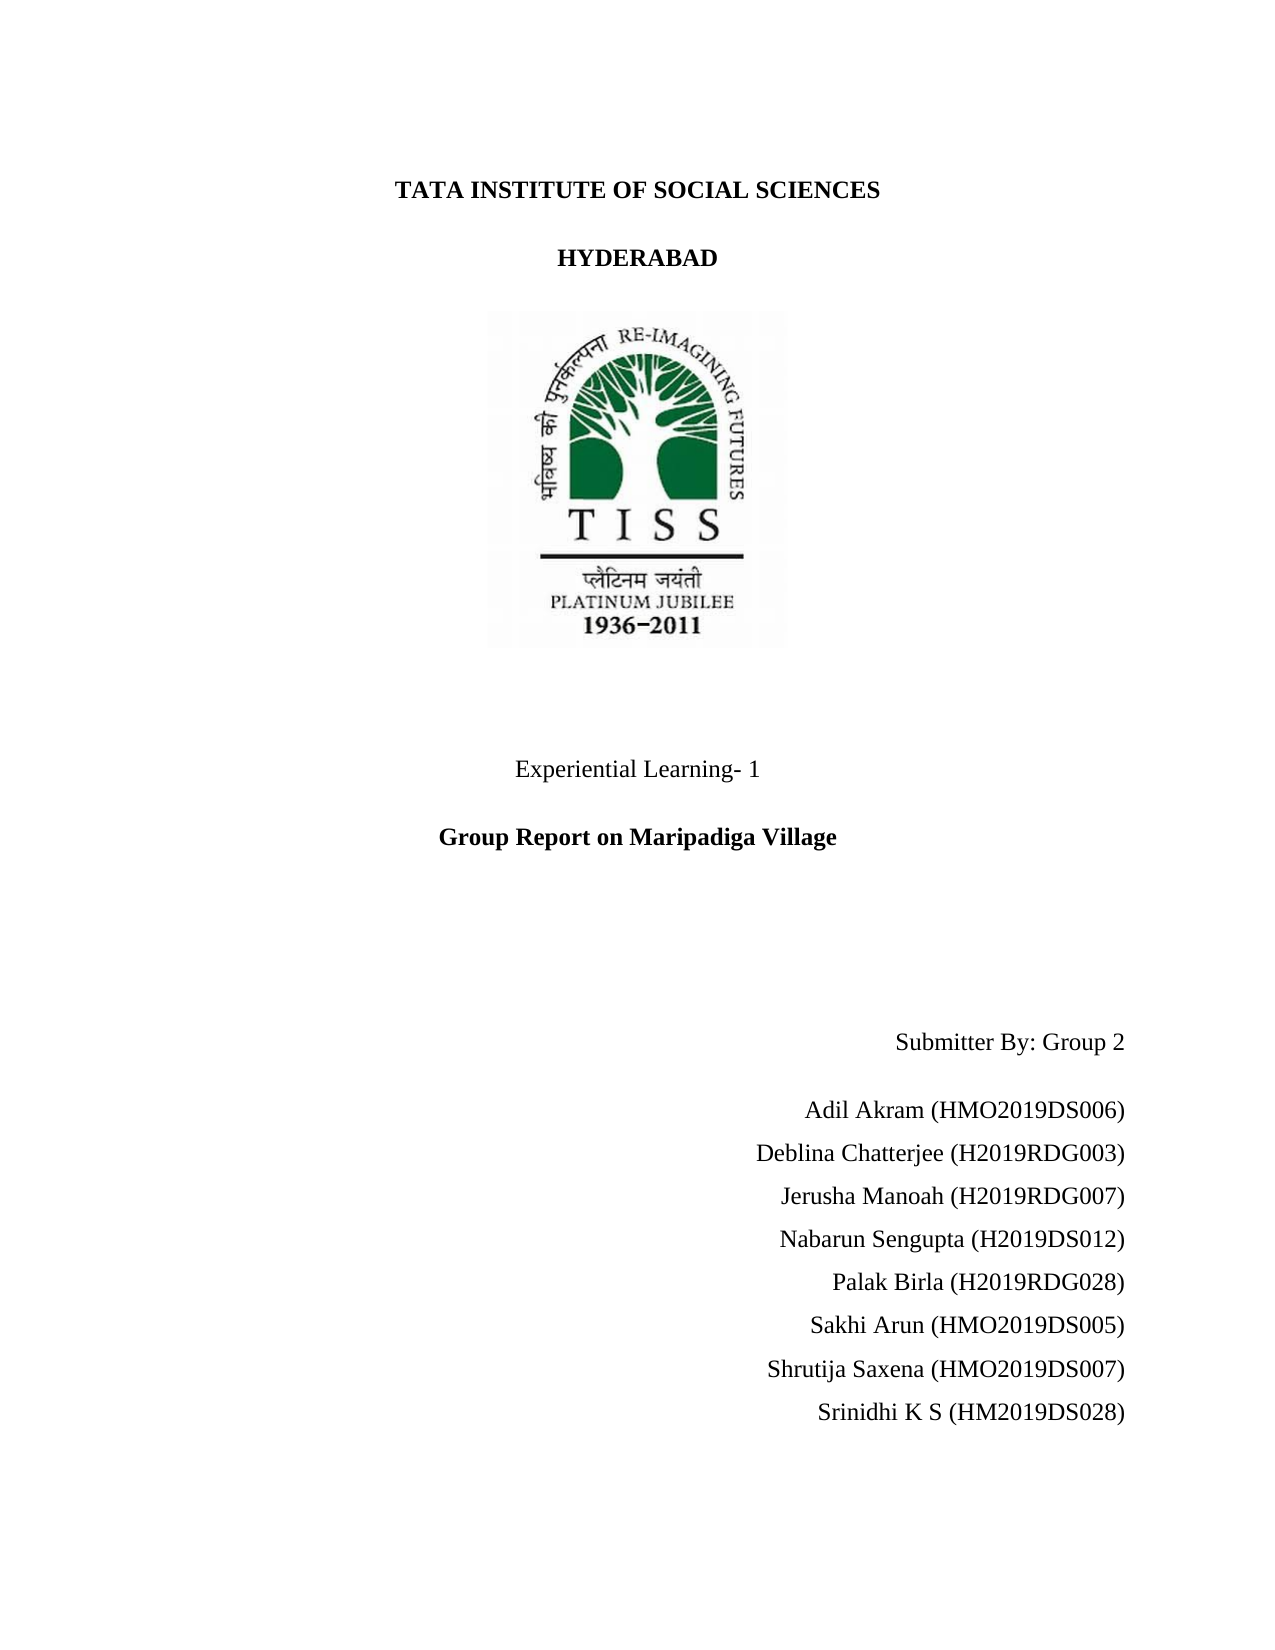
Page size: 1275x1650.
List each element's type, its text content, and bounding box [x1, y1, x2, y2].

text Group Report on Maripadiga Village [150, 822, 1125, 851]
picture [487, 311, 788, 648]
text Experiential Learning- 1 [150, 754, 1125, 783]
text TATA INSTITUTE OF SOCIAL SCIENCES [150, 175, 1125, 204]
text HYDERABAD [150, 243, 1125, 272]
text Submitter By: Group 2 [150, 1027, 1125, 1056]
text Adil Akram (HMO2019DS006) Deblina Chatterjee (H2019RDG003) Jerusha Manoah (H2019RDG007) Nabarun Sengupta (H2019DS012) Palak Birla (H2019RDG028) Sakhi Arun (HMO2019DS005) Shrutija Saxena (HMO2019DS007) Srinidhi K S (HM2019DS028) [150, 1095, 1125, 1426]
